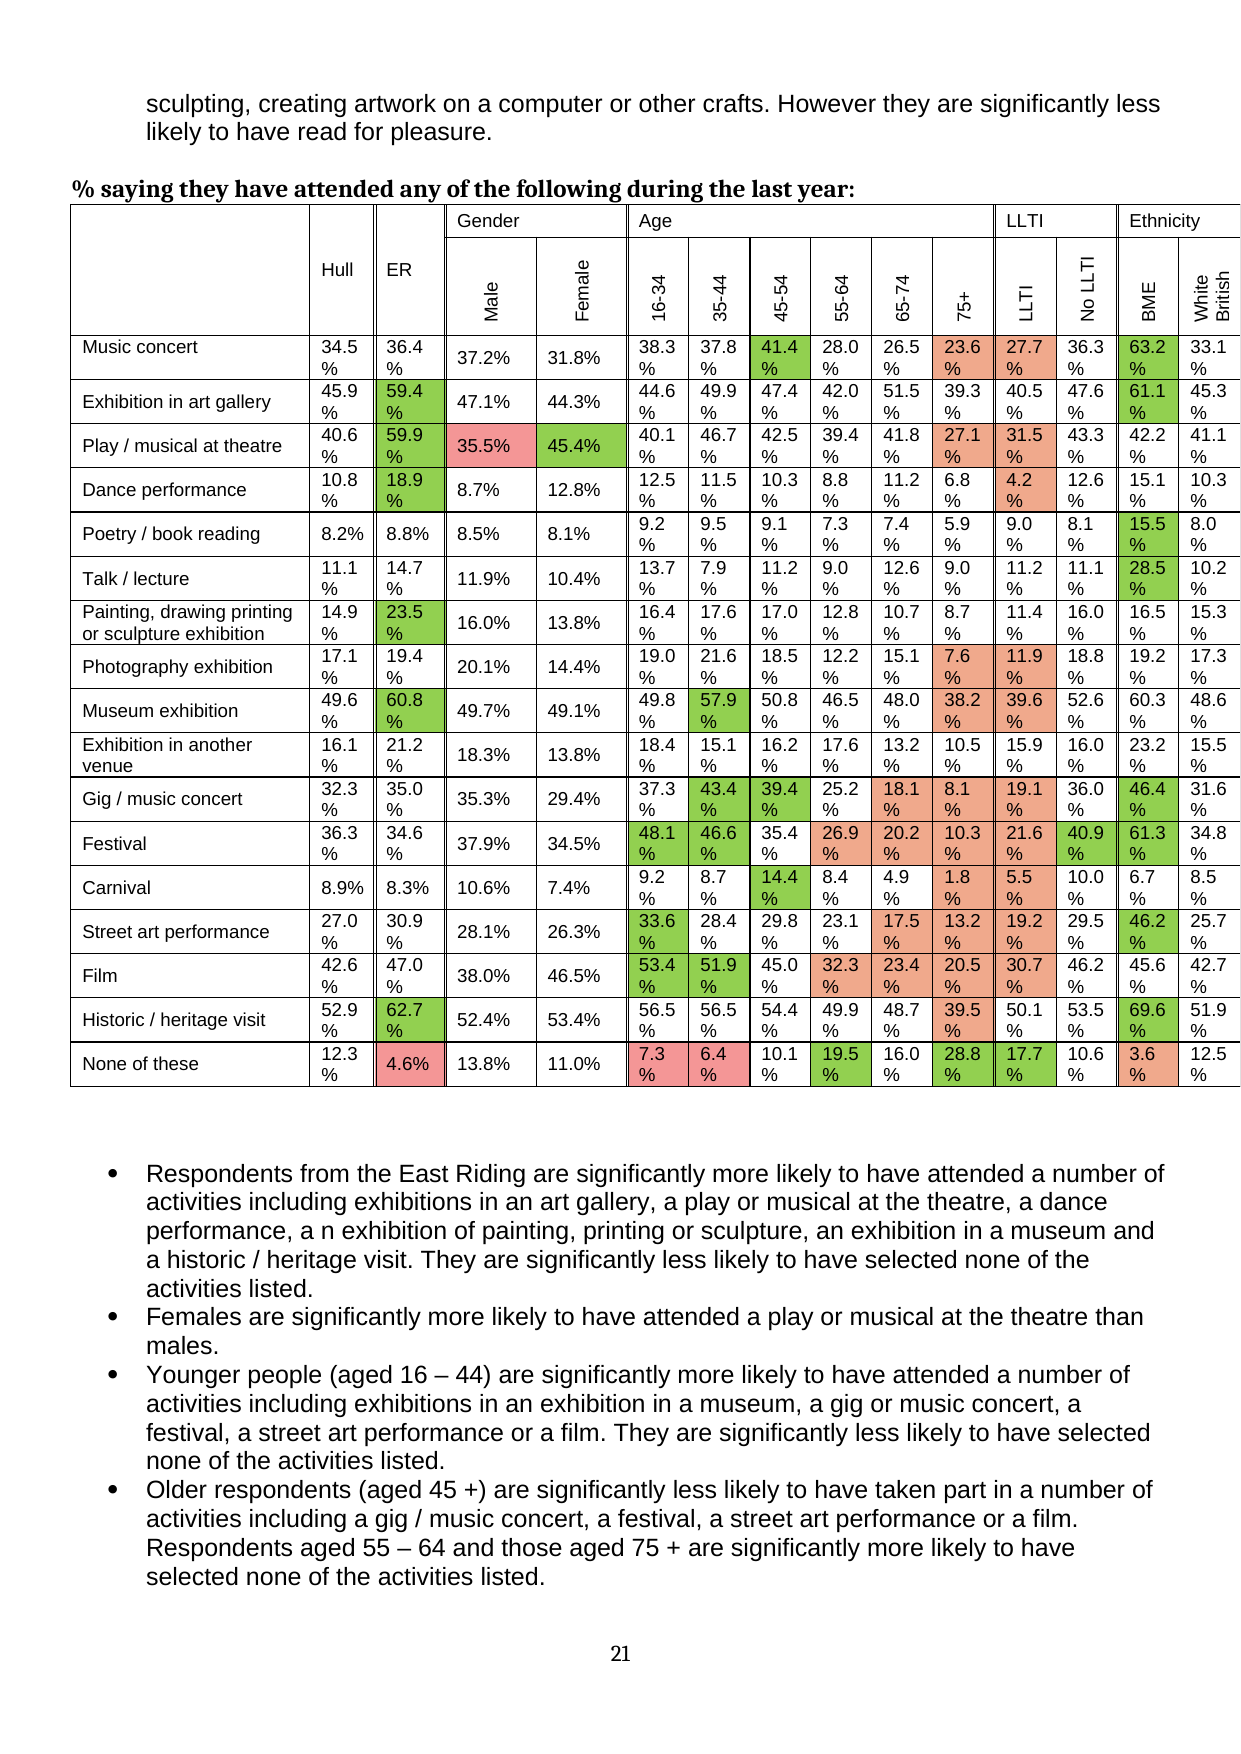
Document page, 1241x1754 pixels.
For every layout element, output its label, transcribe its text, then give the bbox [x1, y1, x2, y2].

table_cell 46.4% [1119, 778, 1178, 821]
table_cell 62.7% [377, 998, 444, 1041]
table_header ER [377, 205, 444, 335]
table_cell 8.1% [1057, 513, 1116, 556]
table_cell 51.9% [689, 954, 749, 997]
table_cell 46.5% [537, 954, 626, 997]
table_cell 36.4% [377, 336, 444, 379]
table_cell 8.5% [447, 513, 536, 556]
table_cell 41.8% [872, 424, 932, 467]
table_cell 45.4% [537, 424, 626, 467]
table_cell Music concert [71, 336, 309, 379]
table_cell 6.8% [933, 468, 993, 511]
table_cell 14.4% [537, 645, 626, 688]
table_header Gender [447, 205, 626, 237]
table_cell 11.0% [537, 1043, 626, 1086]
table_cell 75+ [933, 238, 993, 335]
table_cell 15.3% [1179, 601, 1240, 644]
table_cell 27.0% [310, 910, 373, 953]
table_cell 20.2% [872, 822, 932, 865]
table_cell 48.7% [872, 998, 932, 1041]
table_cell 11.5% [689, 468, 749, 511]
table_cell Historic / heritage visit [71, 998, 309, 1041]
table_cell 59.9% [377, 424, 444, 467]
table_cell 31.8% [537, 336, 626, 379]
table_cell 48.1% [629, 822, 688, 865]
table_cell Exhibition in art gallery [71, 380, 309, 423]
table_cell BME [1119, 238, 1178, 335]
table_cell 16-34 [629, 238, 688, 335]
table_cell 39.3% [933, 380, 993, 423]
table_cell 4.9% [872, 866, 932, 909]
table_cell 36.3% [310, 822, 373, 865]
table_cell 65-74 [872, 238, 932, 335]
table_cell 18.5% [751, 645, 810, 688]
table_cell 15.1% [689, 733, 749, 776]
table_cell 45.9% [310, 380, 373, 423]
table_cell 53.4% [537, 998, 626, 1041]
table_cell 28.8% [933, 1043, 993, 1086]
table_cell 17.6% [689, 601, 749, 644]
table_cell 17.3% [1179, 645, 1240, 688]
table_cell 9.5% [689, 513, 749, 556]
table_cell Exhibition in another venue [71, 733, 309, 776]
table_cell 10.6% [1057, 1043, 1116, 1086]
table_cell 15.5% [1119, 513, 1178, 556]
table_cell 18.1% [872, 778, 932, 821]
table_cell 52.6% [1057, 689, 1116, 732]
table_cell 17.7% [996, 1043, 1056, 1086]
table_cell 8.2% [310, 513, 373, 556]
table_cell 8.5% [1179, 866, 1240, 909]
table_cell 51.9% [1179, 998, 1240, 1041]
table_cell 12.6% [872, 557, 932, 600]
table_cell 56.5% [689, 998, 749, 1041]
list Younger people (aged 16 – 44) are significantly more likely to have attended a number of activities including exhibitions in an exhibition in a museum, a gig or music concert, a festival, a street art performance or a film. They are significantly less likely to have selected none of the activities listed. [108, 1360, 1169, 1475]
table_cell 6.7% [1119, 866, 1178, 909]
table_cell 29.5% [1057, 910, 1116, 953]
table_cell 61.1% [1119, 380, 1178, 423]
table_cell White British [1179, 238, 1240, 335]
table_cell 49.8% [629, 689, 688, 732]
table_cell 16.4% [629, 601, 688, 644]
table_cell 37.2% [447, 336, 536, 379]
table_cell 17.6% [811, 733, 871, 776]
table_cell Museum exhibition [71, 689, 309, 732]
table_cell 40.1% [629, 424, 688, 467]
table_cell 10.2% [1179, 557, 1240, 600]
table_cell 1.8% [933, 866, 993, 909]
table_cell 10.1% [751, 1043, 810, 1086]
table_cell 12.8% [537, 468, 626, 511]
table_cell 9.2% [629, 866, 688, 909]
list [108, 89, 1169, 146]
table_cell 35-44 [689, 238, 749, 335]
table_cell 15.1% [1119, 468, 1178, 511]
table_cell 42.6% [310, 954, 373, 997]
table_cell 19.4% [377, 645, 444, 688]
table_cell 14.4% [751, 866, 810, 909]
table_cell 4.2% [996, 468, 1056, 511]
table_cell 49.9% [689, 380, 749, 423]
table_cell 46.2% [1057, 954, 1116, 997]
table_cell 9.0% [933, 557, 993, 600]
table_cell 34.6% [377, 822, 444, 865]
table_cell 46.5% [811, 689, 871, 732]
table_cell 7.4% [537, 866, 626, 909]
table_cell 35.3% [447, 778, 536, 821]
table_cell 23.6% [933, 336, 993, 379]
table_cell 36.0% [1057, 778, 1116, 821]
table_header LLTI [996, 205, 1116, 237]
table_cell 36.3% [1057, 336, 1116, 379]
table_cell 12.5% [1179, 1043, 1240, 1086]
table_cell Dance performance [71, 468, 309, 511]
table_cell Painting, drawing printing or sculpture exhibition [71, 601, 309, 644]
table_cell 40.6% [310, 424, 373, 467]
table_cell 7.4% [872, 513, 932, 556]
table_cell 50.8% [751, 689, 810, 732]
table_cell 55-64 [811, 238, 871, 335]
table_cell 8.7% [447, 468, 536, 511]
table_cell 5.9% [933, 513, 993, 556]
table_cell 18.3% [447, 733, 536, 776]
table_cell 17.0% [751, 601, 810, 644]
table_cell 38.2% [933, 689, 993, 732]
table_cell 8.0% [1179, 513, 1240, 556]
table_cell 10.5% [933, 733, 993, 776]
table_cell 12.2% [811, 645, 871, 688]
table_cell Play / musical at theatre [71, 424, 309, 467]
table_cell 18.8% [1057, 645, 1116, 688]
table_cell 6.4% [689, 1043, 749, 1086]
table_cell 41.4% [751, 336, 810, 379]
table_cell 69.6% [1119, 998, 1178, 1041]
table_cell 38.0% [447, 954, 536, 997]
table_cell 63.2% [1119, 336, 1178, 379]
table_cell 50.1% [996, 998, 1056, 1041]
table_cell 32.3% [310, 778, 373, 821]
table_cell 10.3% [933, 822, 993, 865]
table_cell Carnival [71, 866, 309, 909]
table_cell 21.6% [996, 822, 1056, 865]
table_cell 7.9% [689, 557, 749, 600]
list Older respondents (aged 45 +) are significantly less likely to have taken part in a number of activities including a gig / music concert, a festival, a street art performance or a film. Respondents aged 55 – 64 and those aged 75 + are significantly more likely to have selected none of the activities listed. [108, 1475, 1169, 1590]
table_cell 45.3% [1179, 380, 1240, 423]
table_cell 13.8% [447, 1043, 536, 1086]
table_cell 42.7% [1179, 954, 1240, 997]
table_cell Talk / lecture [71, 557, 309, 600]
table_cell 33.1% [1179, 336, 1240, 379]
table_cell 12.8% [811, 601, 871, 644]
table_cell 13.8% [537, 601, 626, 644]
table_cell 8.8% [377, 513, 444, 556]
table_cell 44.3% [537, 380, 626, 423]
table_cell 11.1% [310, 557, 373, 600]
table_cell 4.6% [377, 1043, 444, 1086]
table_cell 25.2% [811, 778, 871, 821]
table_cell 47.0% [377, 954, 444, 997]
table_cell 41.1% [1179, 424, 1240, 467]
table_cell 43.3% [1057, 424, 1116, 467]
table_cell 23.1% [811, 910, 871, 953]
table_cell 16.0% [447, 601, 536, 644]
table_header Hull [310, 205, 373, 335]
table_cell 39.6% [996, 689, 1056, 732]
table_cell 31.6% [1179, 778, 1240, 821]
table_cell 10.8% [310, 468, 373, 511]
table_cell 8.7% [689, 866, 749, 909]
list Respondents from the East Riding are significantly more likely to have attended a number of activities including exhibitions in an art gallery, a play or musical at the theatre, a dance performance, a n exhibition of painting, printing or sculpture, an exhibition in a museum and a historic / heritage visit. They are significantly less likely to have selected none of the activities listed. [108, 1158, 1169, 1302]
table_cell 60.3% [1119, 689, 1178, 732]
table_cell 28.0% [811, 336, 871, 379]
table_cell 8.1% [933, 778, 993, 821]
table_cell 9.0% [996, 513, 1056, 556]
table_cell 37.9% [447, 822, 536, 865]
table_cell 13.7% [629, 557, 688, 600]
table_cell 35.0% [377, 778, 444, 821]
table_cell 49.7% [447, 689, 536, 732]
table_cell 7.3% [629, 1043, 688, 1086]
table_cell 16.5% [1119, 601, 1178, 644]
table_header Ethnicity [1119, 205, 1240, 237]
table_cell 19.0% [629, 645, 688, 688]
table_cell 34.5% [537, 822, 626, 865]
table_cell 21.2% [377, 733, 444, 776]
table_header Age [629, 205, 993, 237]
table_cell 16.0% [872, 1043, 932, 1086]
list Females are significantly more likely to have attended a play or musical at the theatre than males. [108, 1302, 1169, 1360]
table_cell 39.5% [933, 998, 993, 1041]
table_cell 9.2% [629, 513, 688, 556]
table_cell Poetry / book reading [71, 513, 309, 556]
table_cell 3.6% [1119, 1043, 1178, 1086]
table_cell 29.4% [537, 778, 626, 821]
table_cell 49.6% [310, 689, 373, 732]
table_cell 38.3% [629, 336, 688, 379]
table_cell 26.3% [537, 910, 626, 953]
table_cell Gig / music concert [71, 778, 309, 821]
table_cell 13.2% [933, 910, 993, 953]
table_cell 40.5% [996, 380, 1056, 423]
table_cell 46.7% [689, 424, 749, 467]
table_cell 8.4% [811, 866, 871, 909]
table_cell 46.6% [689, 822, 749, 865]
table_cell 45.6% [1119, 954, 1178, 997]
table_cell 18.4% [629, 733, 688, 776]
table_cell 56.5% [629, 998, 688, 1041]
table_cell 18.9% [377, 468, 444, 511]
table_cell 19.2% [1119, 645, 1178, 688]
table_cell Street art performance [71, 910, 309, 953]
table_cell 47.1% [447, 380, 536, 423]
table_cell 8.3% [377, 866, 444, 909]
table_cell 60.8% [377, 689, 444, 732]
table_cell 48.6% [1179, 689, 1240, 732]
table_header [71, 205, 309, 335]
table_cell 23.5% [377, 601, 444, 644]
table_cell 49.9% [811, 998, 871, 1041]
table_cell 11.2% [751, 557, 810, 600]
table_cell Male [447, 238, 536, 335]
table_cell 7.6% [933, 645, 993, 688]
table_cell 9.1% [751, 513, 810, 556]
table_cell 44.6% [629, 380, 688, 423]
table_cell 26.5% [872, 336, 932, 379]
table_cell 9.0% [811, 557, 871, 600]
table_cell 52.4% [447, 998, 536, 1041]
table_cell 20.1% [447, 645, 536, 688]
table_cell 33.6% [629, 910, 688, 953]
table_cell 40.9% [1057, 822, 1116, 865]
table_cell 14.7% [377, 557, 444, 600]
table_cell 28.4% [689, 910, 749, 953]
table_cell Female [537, 238, 626, 335]
table_cell 11.9% [996, 645, 1056, 688]
table_cell 12.6% [1057, 468, 1116, 511]
table_cell Festival [71, 822, 309, 865]
table_cell 51.5% [872, 380, 932, 423]
table_cell None of these [71, 1043, 309, 1086]
table_cell 12.3% [310, 1043, 373, 1086]
table_cell 53.4% [629, 954, 688, 997]
table_cell 57.9% [689, 689, 749, 732]
table_cell 23.4% [872, 954, 932, 997]
table_cell 37.3% [629, 778, 688, 821]
table_cell Photography exhibition [71, 645, 309, 688]
table_cell 13.2% [872, 733, 932, 776]
table_cell 30.9% [377, 910, 444, 953]
table_cell 16.0% [1057, 733, 1116, 776]
table_cell 8.8% [811, 468, 871, 511]
table_cell 59.4% [377, 380, 444, 423]
table_cell 19.2% [996, 910, 1056, 953]
table_cell 8.7% [933, 601, 993, 644]
table_cell 28.5% [1119, 557, 1178, 600]
table_cell 5.5% [996, 866, 1056, 909]
table_cell 12.5% [629, 468, 688, 511]
table_cell 31.5% [996, 424, 1056, 467]
table_cell 11.1% [1057, 557, 1116, 600]
table_cell 27.1% [933, 424, 993, 467]
table_cell 45-54 [751, 238, 810, 335]
table_cell 47.6% [1057, 380, 1116, 423]
table_cell 25.7% [1179, 910, 1240, 953]
table_cell 27.7% [996, 336, 1056, 379]
table_cell 45.0% [751, 954, 810, 997]
text % saying they have attended any of the following during the last year: [71, 175, 1169, 204]
table_cell 30.7% [996, 954, 1056, 997]
table_cell 26.9% [811, 822, 871, 865]
table_cell 23.2% [1119, 733, 1178, 776]
table_cell 34.8% [1179, 822, 1240, 865]
table_cell Film [71, 954, 309, 997]
table_cell 11.9% [447, 557, 536, 600]
table_cell 16.0% [1057, 601, 1116, 644]
table_cell 52.9% [310, 998, 373, 1041]
table_cell 8.1% [537, 513, 626, 556]
table_cell 49.1% [537, 689, 626, 732]
table_cell 61.3% [1119, 822, 1178, 865]
table_cell 10.7% [872, 601, 932, 644]
table_cell 11.2% [996, 557, 1056, 600]
table_cell 35.4% [751, 822, 810, 865]
table_cell 53.5% [1057, 998, 1116, 1041]
table_cell 32.3% [811, 954, 871, 997]
table_cell 17.1% [310, 645, 373, 688]
table_cell 19.5% [811, 1043, 871, 1086]
table_cell 13.8% [537, 733, 626, 776]
table_cell 42.2% [1119, 424, 1178, 467]
table_cell 10.3% [1179, 468, 1240, 511]
table_cell 11.2% [872, 468, 932, 511]
table_cell 39.4% [751, 778, 810, 821]
table_cell 47.4% [751, 380, 810, 423]
table_cell 43.4% [689, 778, 749, 821]
table_cell 42.5% [751, 424, 810, 467]
table_cell 7.3% [811, 513, 871, 556]
table_cell 29.8% [751, 910, 810, 953]
table_cell 10.3% [751, 468, 810, 511]
table_cell 17.5% [872, 910, 932, 953]
table_cell 34.5% [310, 336, 373, 379]
table_cell 15.1% [872, 645, 932, 688]
table_cell 15.9% [996, 733, 1056, 776]
table_cell 28.1% [447, 910, 536, 953]
table_cell 46.2% [1119, 910, 1178, 953]
table_cell 14.9% [310, 601, 373, 644]
table_cell 37.8% [689, 336, 749, 379]
table_cell 10.4% [537, 557, 626, 600]
table_cell 48.0% [872, 689, 932, 732]
table_cell 10.0% [1057, 866, 1116, 909]
table_cell 10.6% [447, 866, 536, 909]
table_cell 19.1% [996, 778, 1056, 821]
table_cell 15.5% [1179, 733, 1240, 776]
table_cell 21.6% [689, 645, 749, 688]
table_cell 16.2% [751, 733, 810, 776]
table_cell 42.0% [811, 380, 871, 423]
table_cell 16.1% [310, 733, 373, 776]
table_cell No LLTI [1057, 238, 1116, 335]
table_cell 39.4% [811, 424, 871, 467]
table_cell 54.4% [751, 998, 810, 1041]
table_cell 20.5% [933, 954, 993, 997]
table_cell 8.9% [310, 866, 373, 909]
table_cell 35.5% [447, 424, 536, 467]
table_cell LLTI [996, 238, 1056, 335]
table_cell 11.4% [996, 601, 1056, 644]
